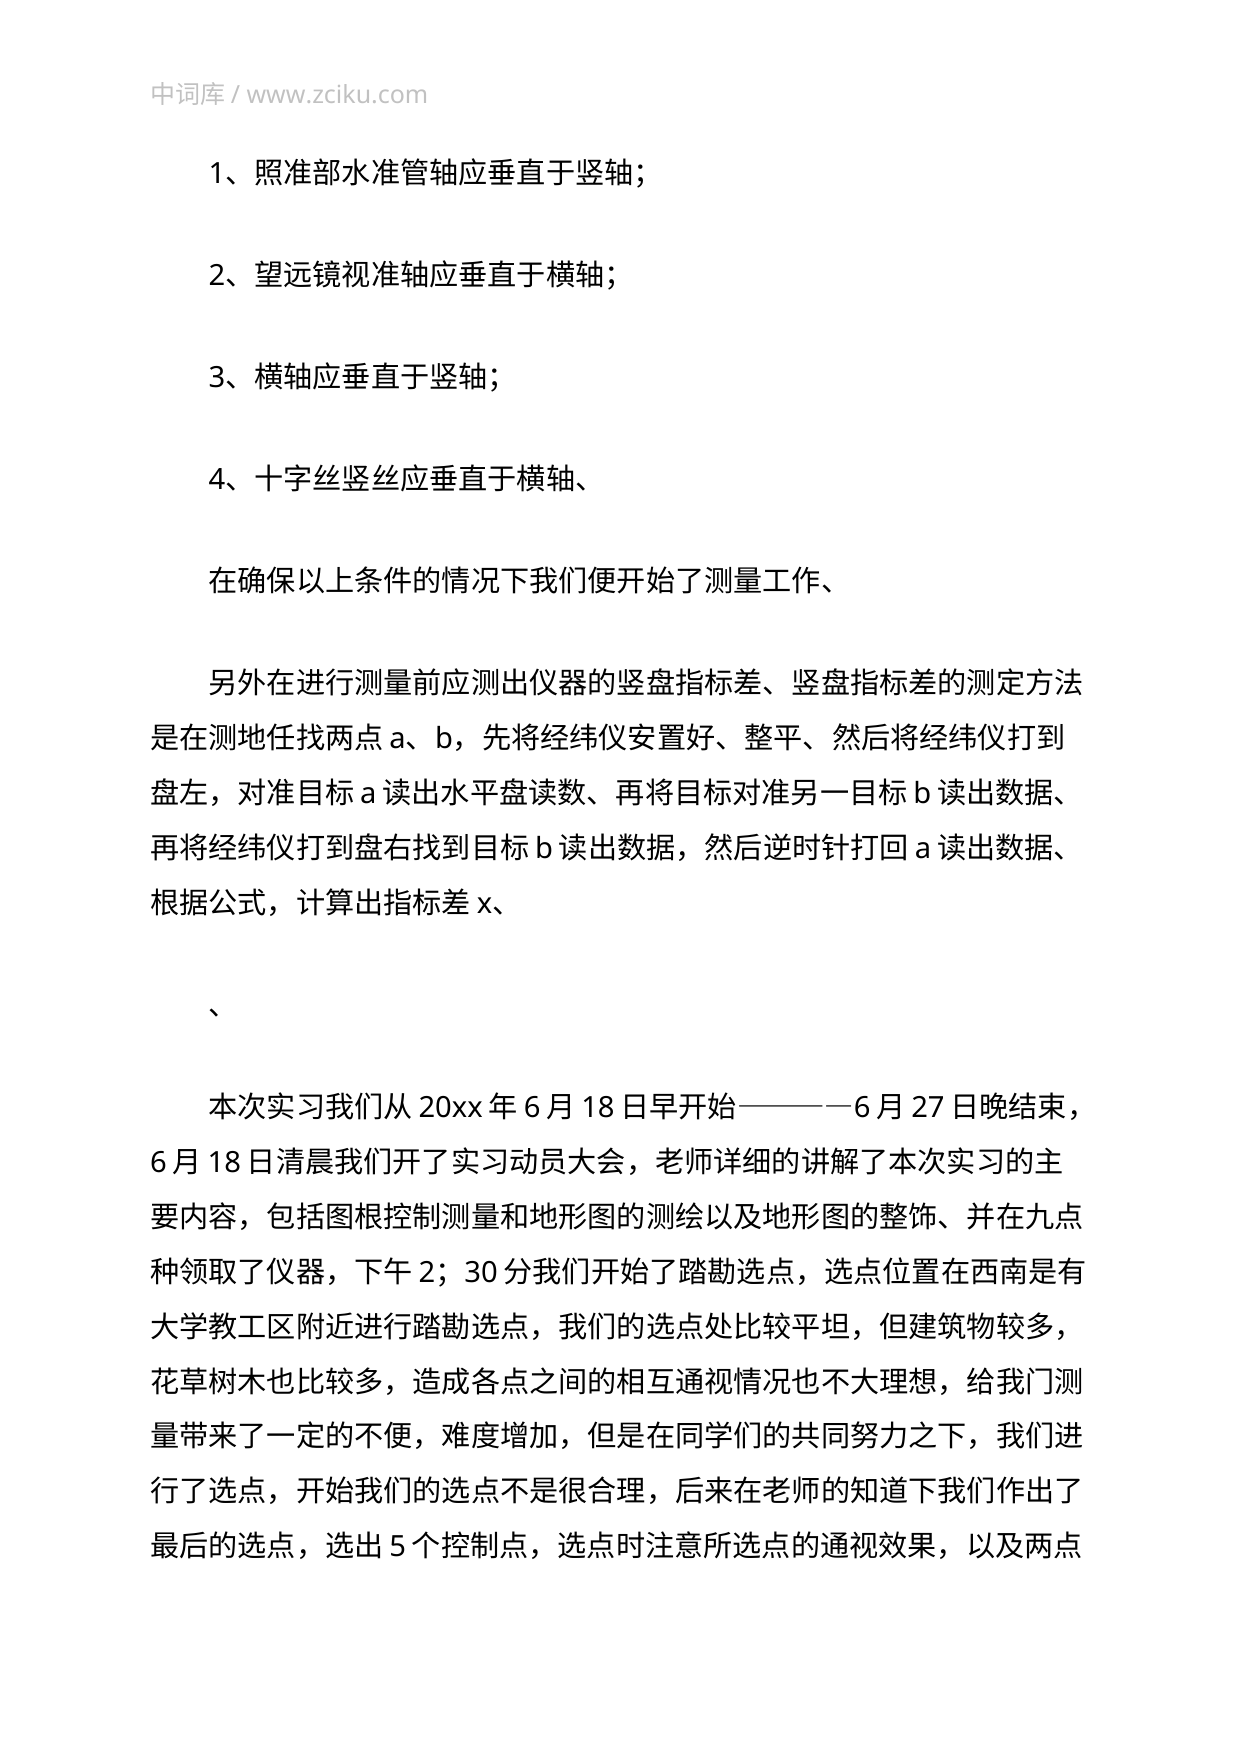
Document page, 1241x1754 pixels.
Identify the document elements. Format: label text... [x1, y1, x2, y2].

text 3、横轴应垂直于竖轴； [150, 354, 1090, 396]
text 在确保以上条件的情况下我们便开始了测量工作、 [150, 558, 1090, 600]
text 4、十字丝竖丝应垂直于横轴、 [150, 456, 1090, 498]
text 、 [150, 982, 1090, 1024]
text 2、望远镜视准轴应垂直于横轴； [150, 252, 1090, 294]
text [150, 1083, 1090, 1565]
text 另外在进行测量前应测出仪器的竖盘指标差、竖盘指标差的测定方法是在测地任找两点a、b，先将经纬仪安置好、整平、然后将经纬仪打到盘左，对准目标a读出水平盘读数、再将目标对准另一目标b读出数据、再将经纬仪打到盘右找到目标b读出数据，然后逆时针打回a读出数据、根据公式，计算出指标差x、 [150, 660, 1090, 922]
text 1、照准部水准管轴应垂直于竖轴； [150, 150, 1090, 192]
